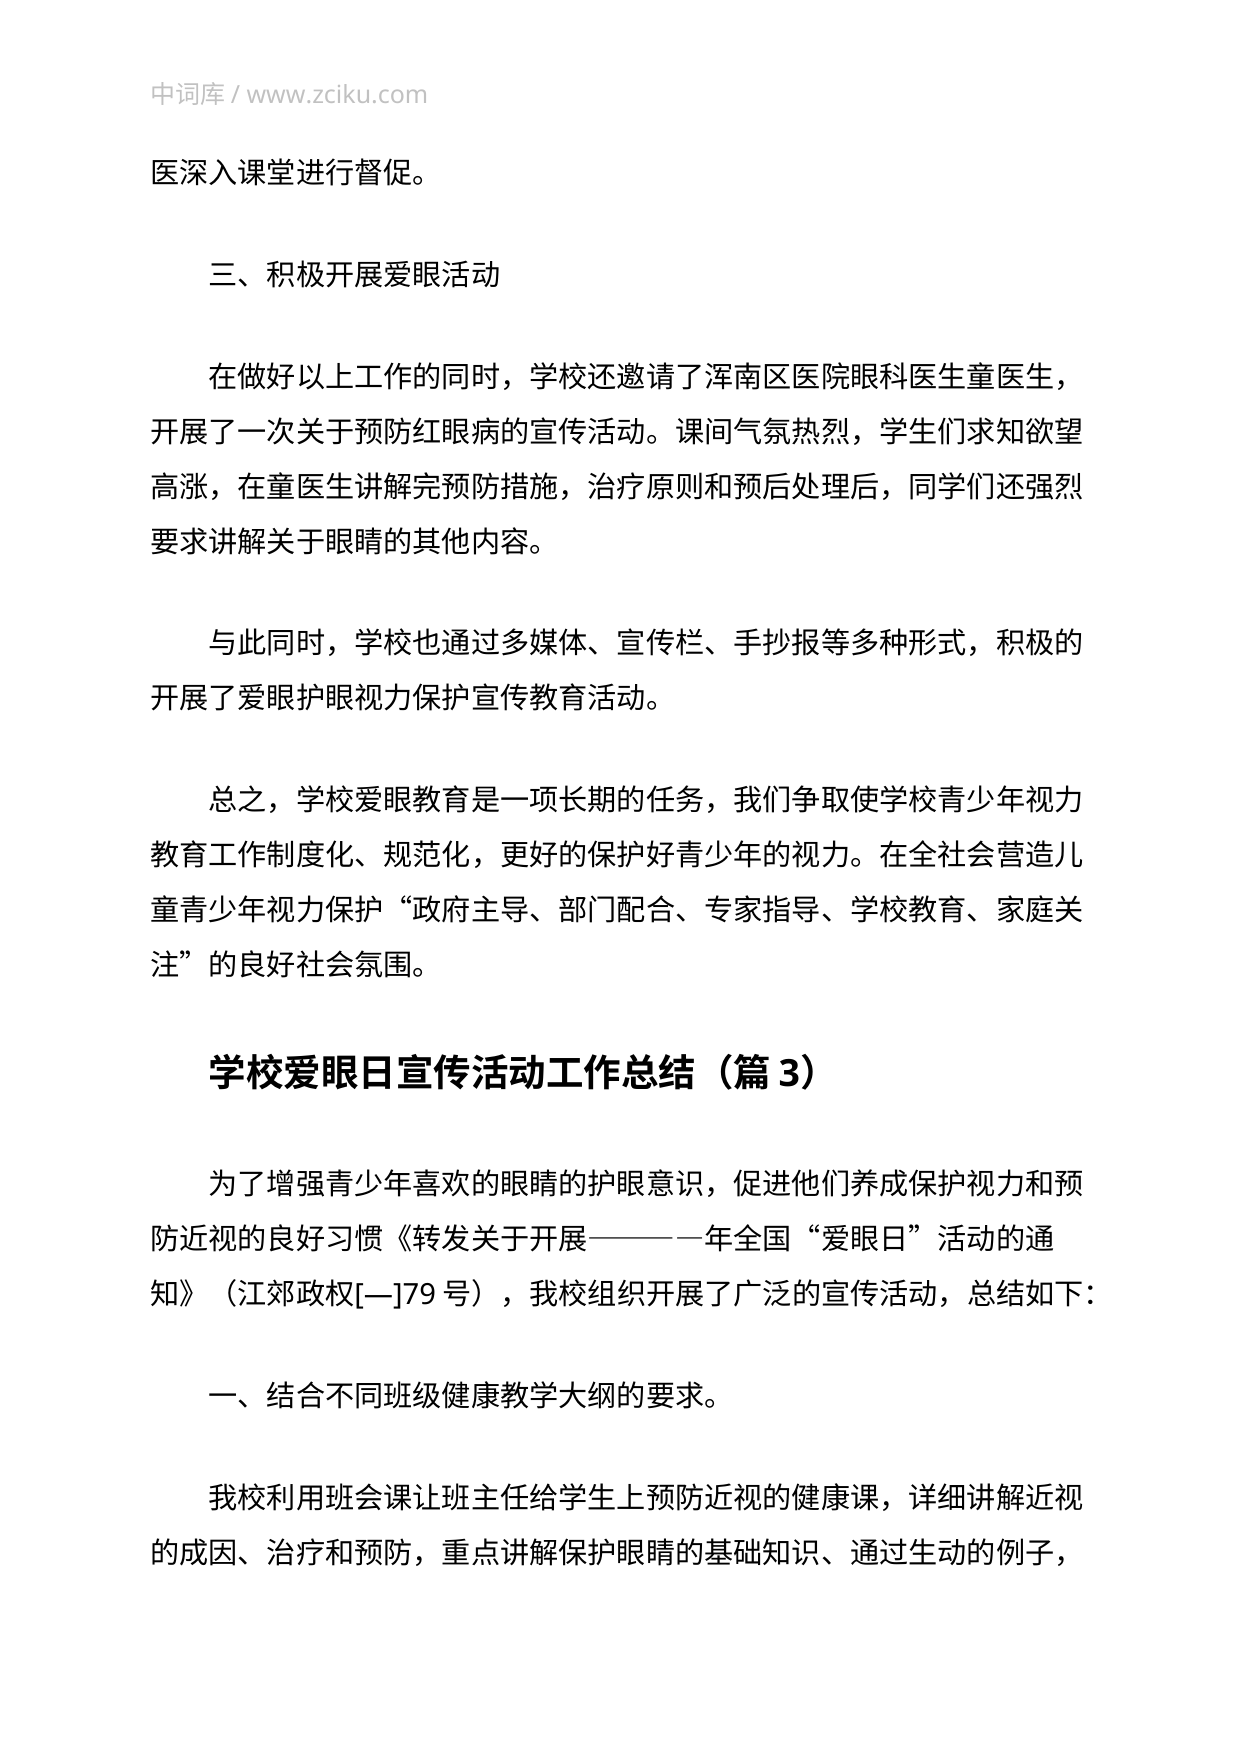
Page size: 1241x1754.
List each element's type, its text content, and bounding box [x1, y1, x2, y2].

text 与此同时，学校也通过多媒体、宣传栏、手抄报等多种形式，积极的开展了爱眼护眼视力保护宣传教育活动。 [150, 620, 1090, 717]
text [150, 1474, 1090, 1571]
text 总之，学校爱眼教育是一项长期的任务，我们争取使学校青少年视力教育工作制度化、规范化，更好的保护好青少年的视力。在全社会营造儿童青少年视力保护“政府主导、部门配合、专家指导、学校教育、家庭关注”的良好社会氛围。 [150, 777, 1090, 984]
text 一、结合不同班级健康教学大纲的要求。 [150, 1372, 1090, 1415]
text 三、积极开展爱眼活动 [150, 252, 1090, 294]
text 为了增强青少年喜欢的眼睛的护眼意识，促进他们养成保护视力和预防近视的良好习惯《转发关于开展————年全国“爱眼日”活动的通知》（江郊政权[—]79号），我校组织开展了广泛的宣传活动，总结如下： [150, 1161, 1090, 1313]
text 在做好以上工作的同时，学校还邀请了浑南区医院眼科医生童医生，开展了一次关于预防红眼病的宣传活动。课间气氛热烈，学生们求知欲望高涨，在童医生讲解完预防措施，治疗原则和预后处理后，同学们还强烈要求讲解关于眼睛的其他内容。 [150, 353, 1090, 561]
text 学校爱眼日宣传活动工作总结（篇3） [150, 1043, 1090, 1098]
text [150, 150, 1090, 192]
